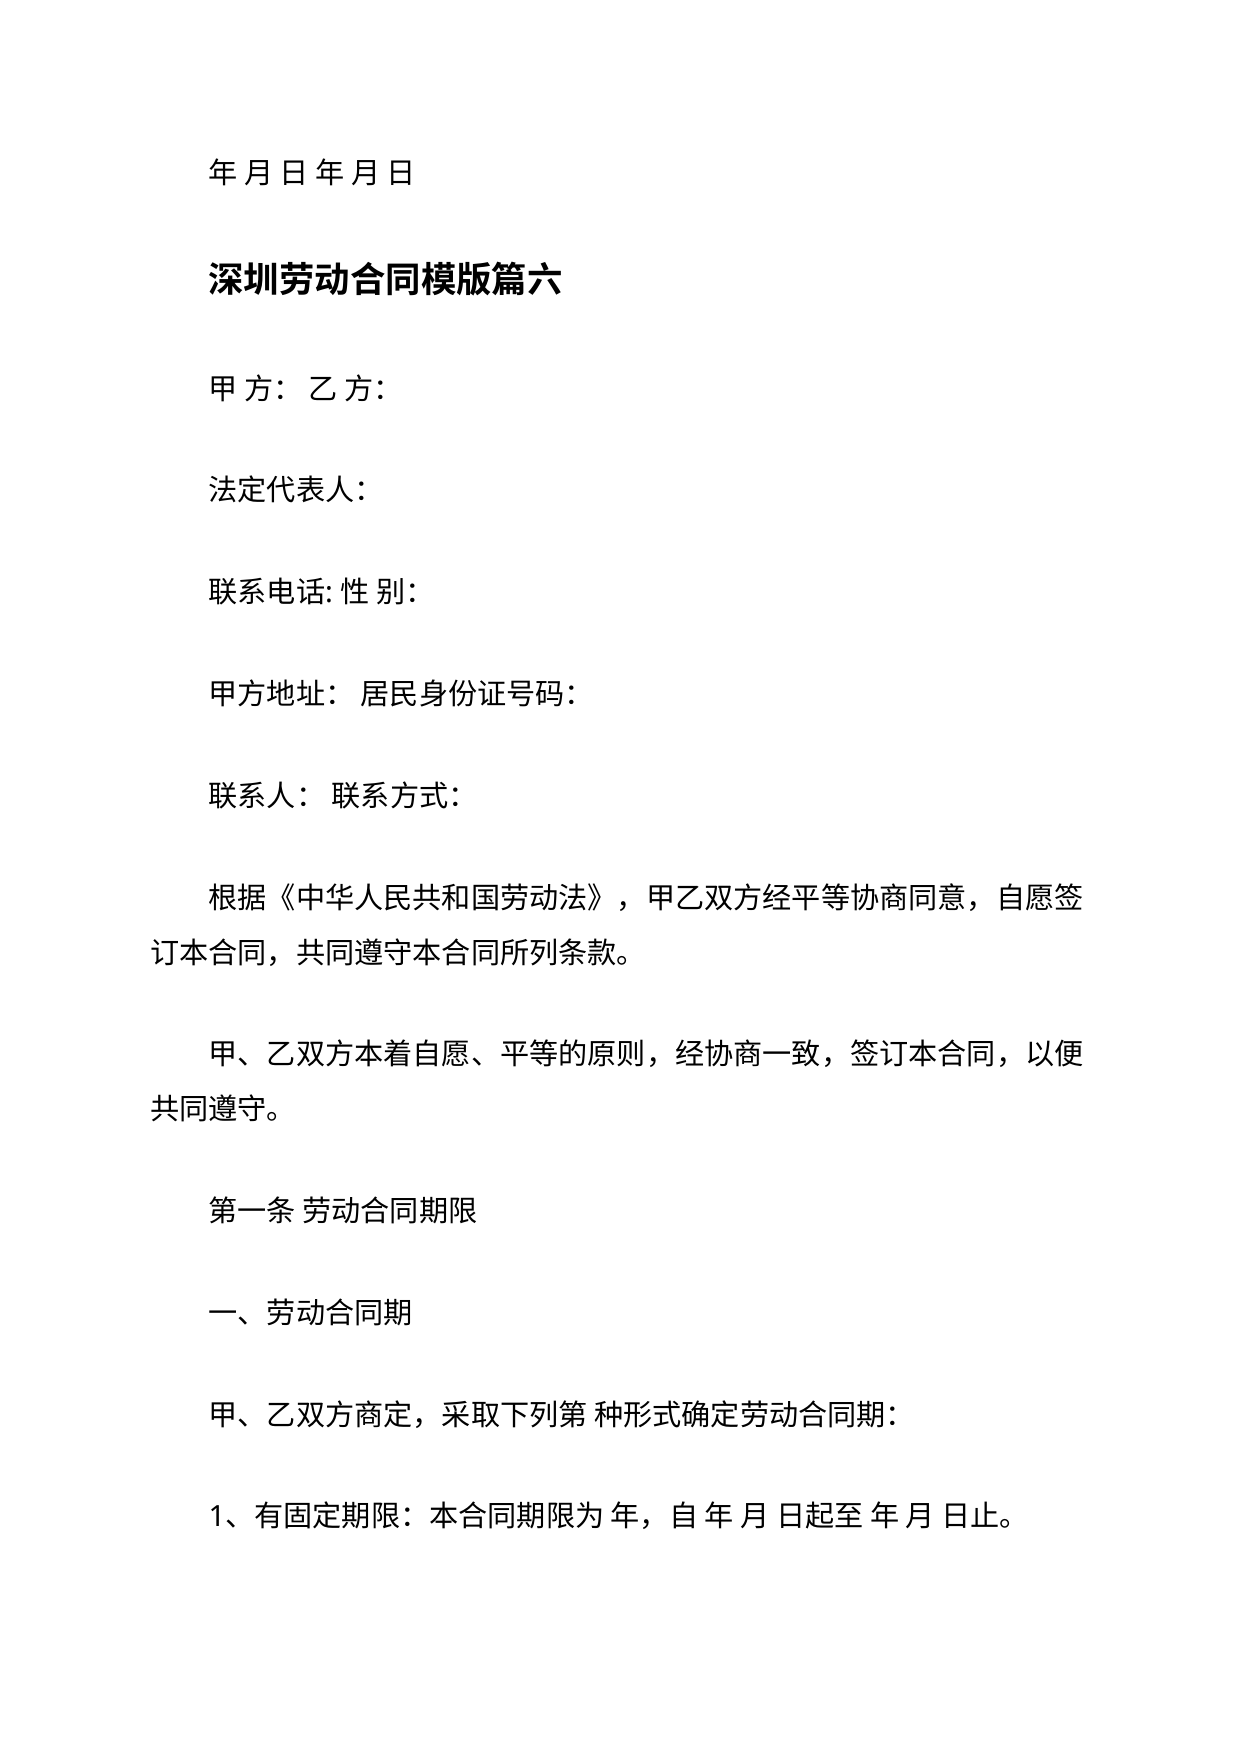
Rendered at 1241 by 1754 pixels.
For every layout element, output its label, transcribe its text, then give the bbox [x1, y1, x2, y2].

text 年 月 日 年 月 日 [150, 150, 1090, 192]
text 甲 方： 乙 方： [150, 365, 1090, 407]
text 联系电话: 性 别： [150, 569, 1090, 611]
text 深圳劳动合同模版篇六 [150, 252, 1090, 303]
text 1、有固定期限：本合同期限为 年，自 年 月 日起至 年 月 日止。 [150, 1493, 1090, 1535]
text 根据《中华人民共和国劳动法》，甲乙双方经平等协商同意，自愿签订本合同，共同遵守本合同所列条款。 [150, 874, 1090, 971]
text 联系人： 联系方式： [150, 772, 1090, 815]
text 法定代表人： [150, 467, 1090, 509]
text 甲、乙双方商定，采取下列第 种形式确定劳动合同期： [150, 1391, 1090, 1433]
text 第一条 劳动合同期限 [150, 1188, 1090, 1230]
text 甲方地址： 居民身份证号码： [150, 671, 1090, 713]
text 一、劳动合同期 [150, 1289, 1090, 1332]
text 甲、乙双方本着自愿、平等的原则，经协商一致，签订本合同，以便共同遵守。 [150, 1031, 1090, 1128]
